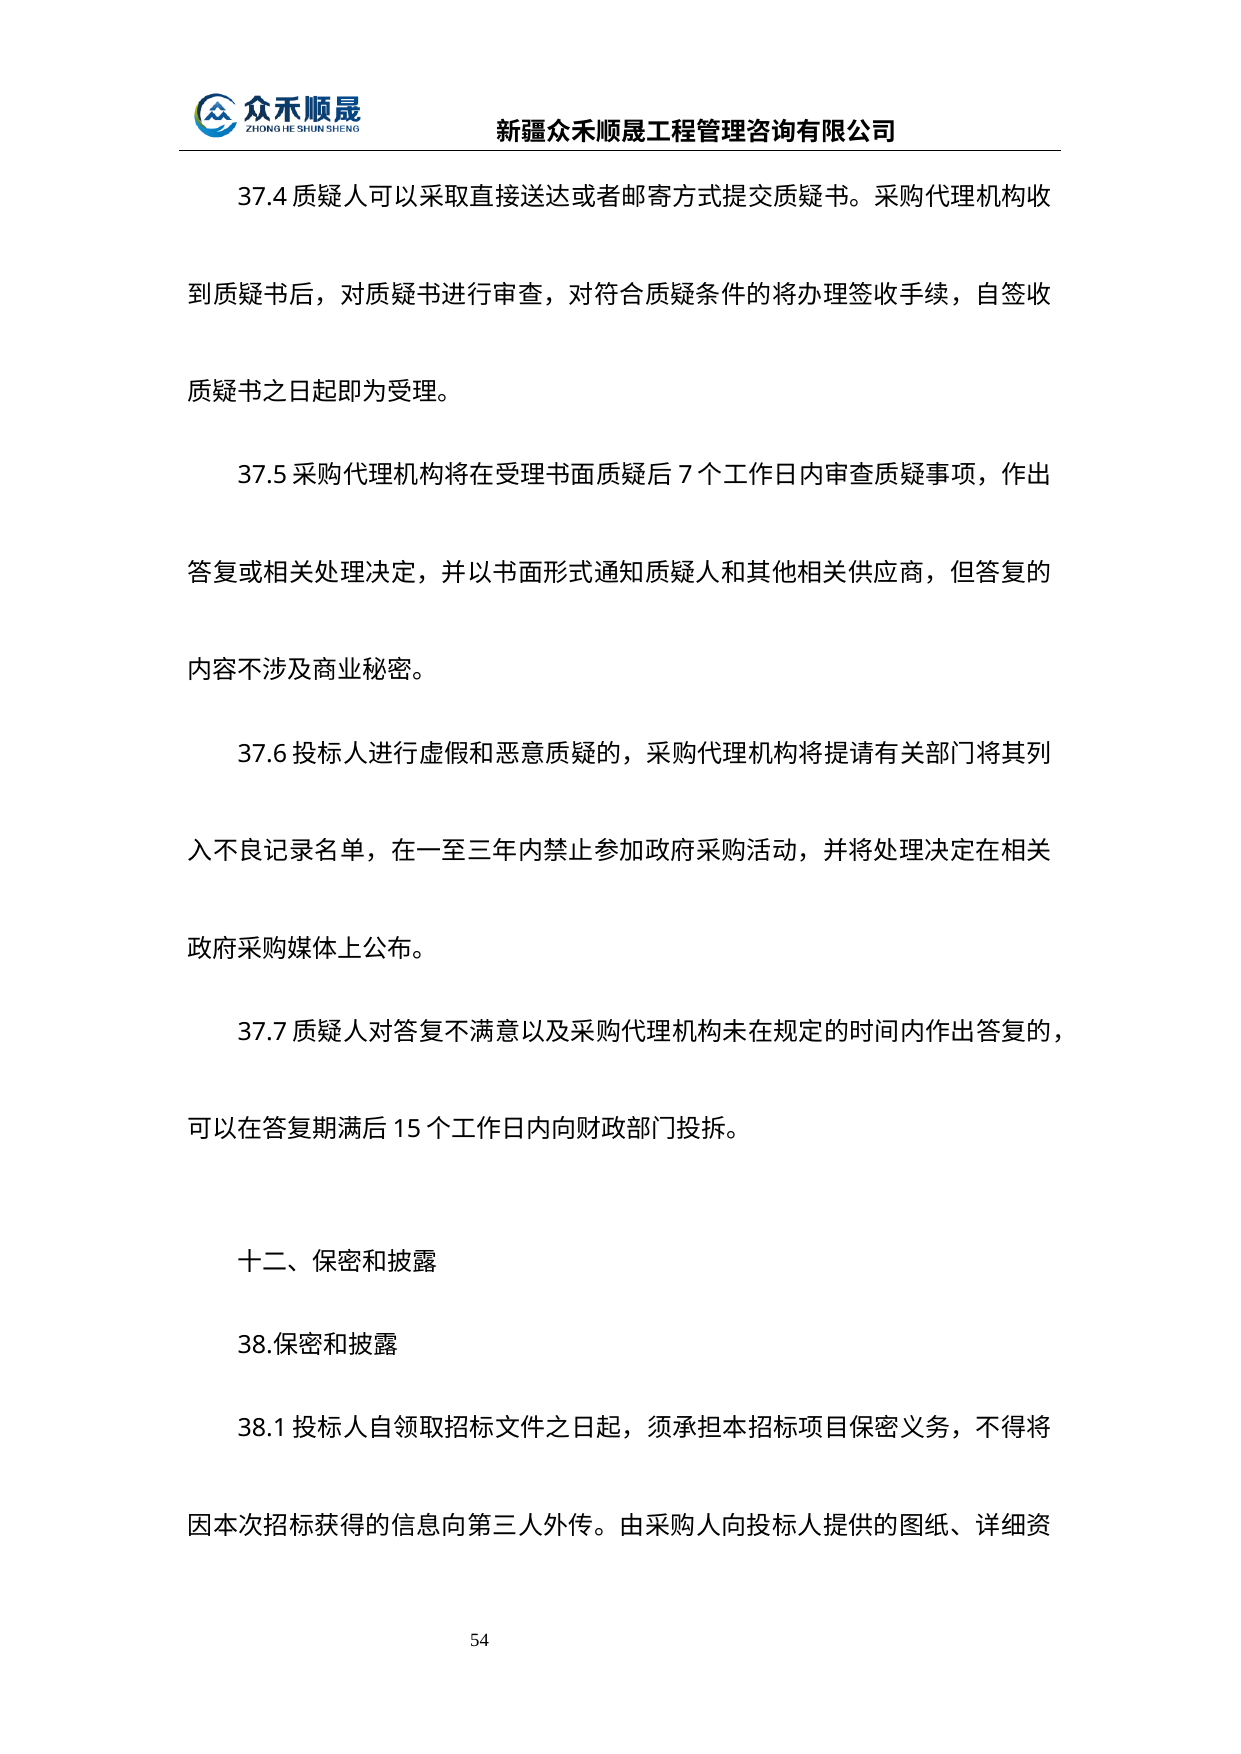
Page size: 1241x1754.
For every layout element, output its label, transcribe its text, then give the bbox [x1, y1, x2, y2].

text 38.保密和披露 [187, 1310, 1053, 1375]
text 37.7质疑人对答复不满意以及采购代理机构未在规定的时间内作出答复的，可以在答复期满后15个工作日内向财政部门投拆。 [187, 997, 1053, 1159]
picture [187, 90, 365, 141]
text 37.6投标人进行虚假和恶意质疑的，采购代理机构将提请有关部门将其列入不良记录名单，在一至三年内禁止参加政府采购活动，并将处理决定在相关政府采购媒体上公布。 [187, 719, 1053, 979]
text 37.4质疑人可以采取直接送达或者邮寄方式提交质疑书。采购代理机构收到质疑书后，对质疑书进行审查，对符合质疑条件的将办理签收手续，自签收质疑书之日起即为受理。 [187, 162, 1053, 422]
text 37.5采购代理机构将在受理书面质疑后7个工作日内审查质疑事项，作出答复或相关处理决定，并以书面形式通知质疑人和其他相关供应商，但答复的内容不涉及商业秘密。 [187, 441, 1053, 701]
text 十二、保密和披露 [187, 1227, 1053, 1292]
